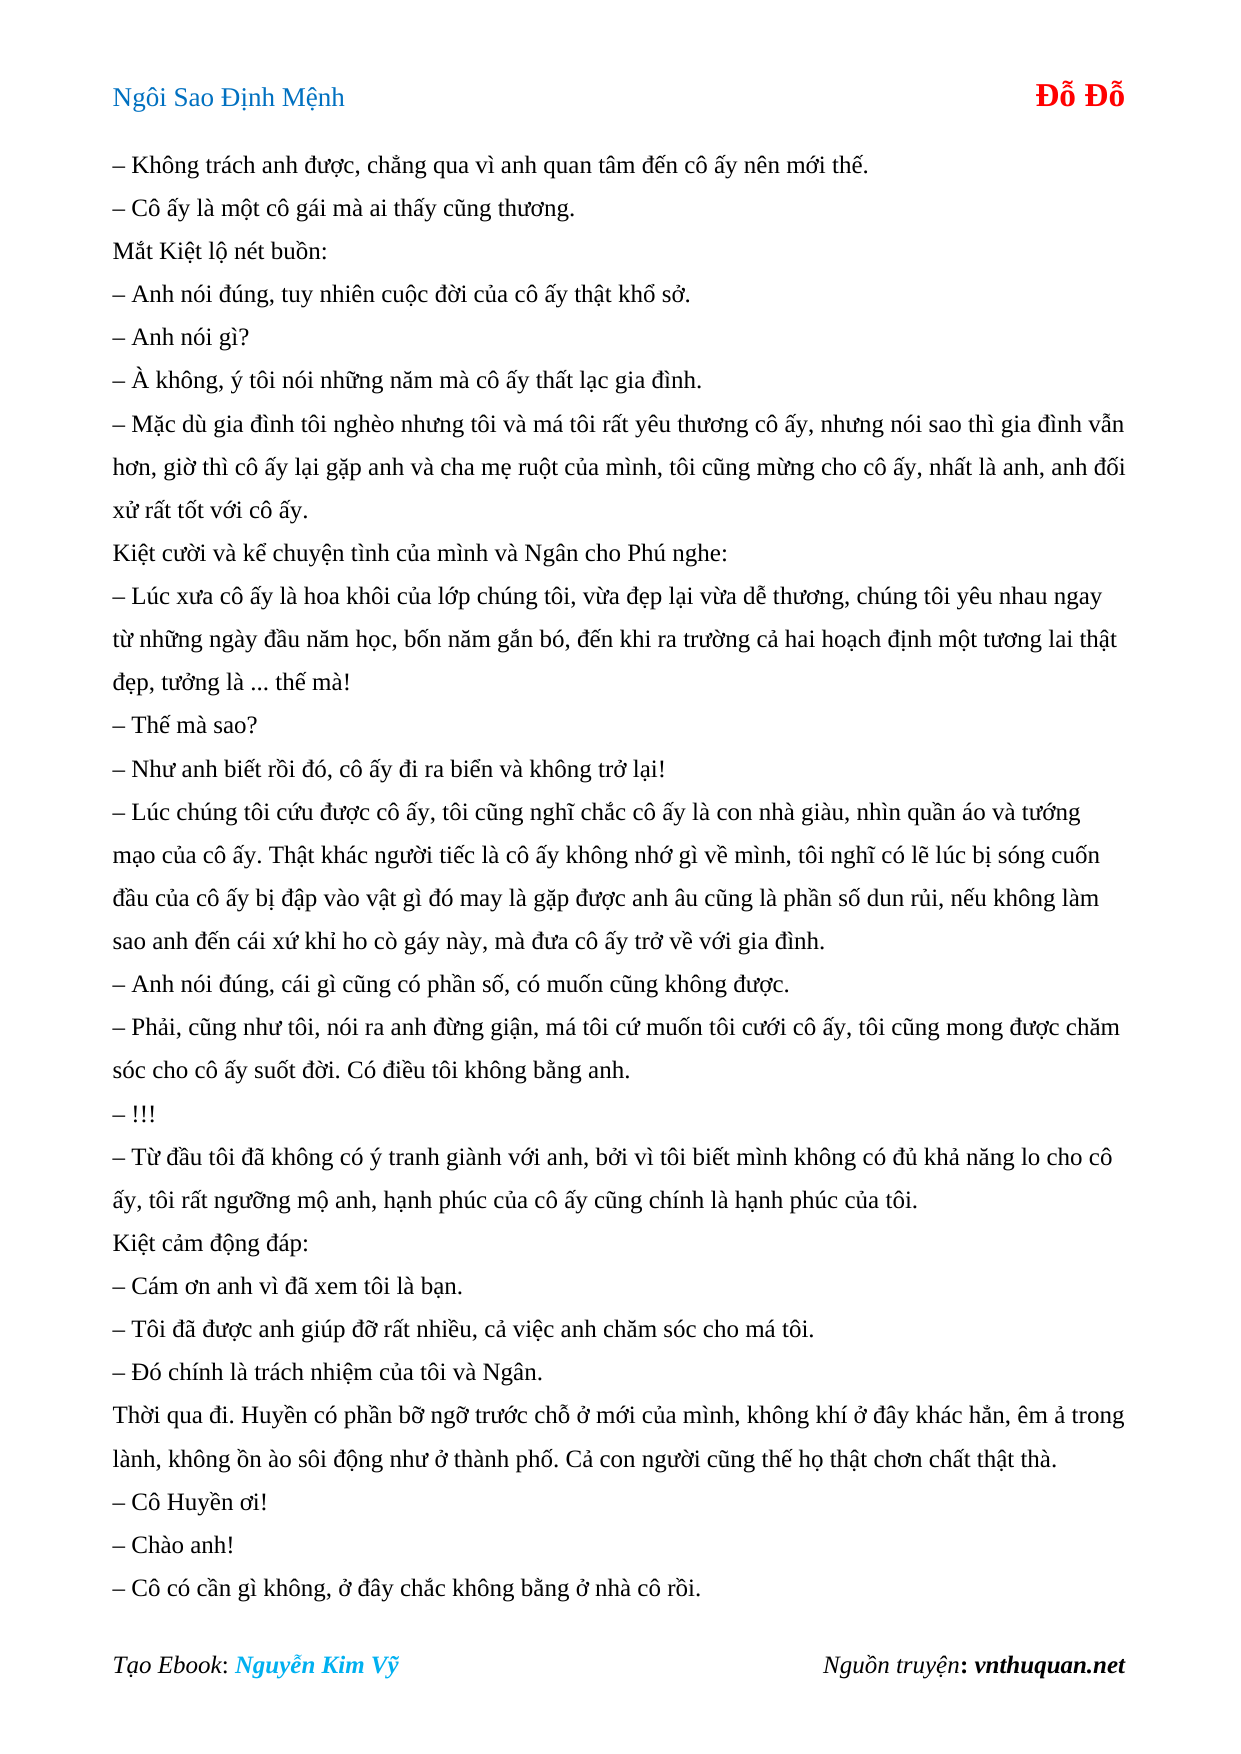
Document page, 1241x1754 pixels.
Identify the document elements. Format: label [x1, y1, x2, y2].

text [112, 150, 1128, 1602]
